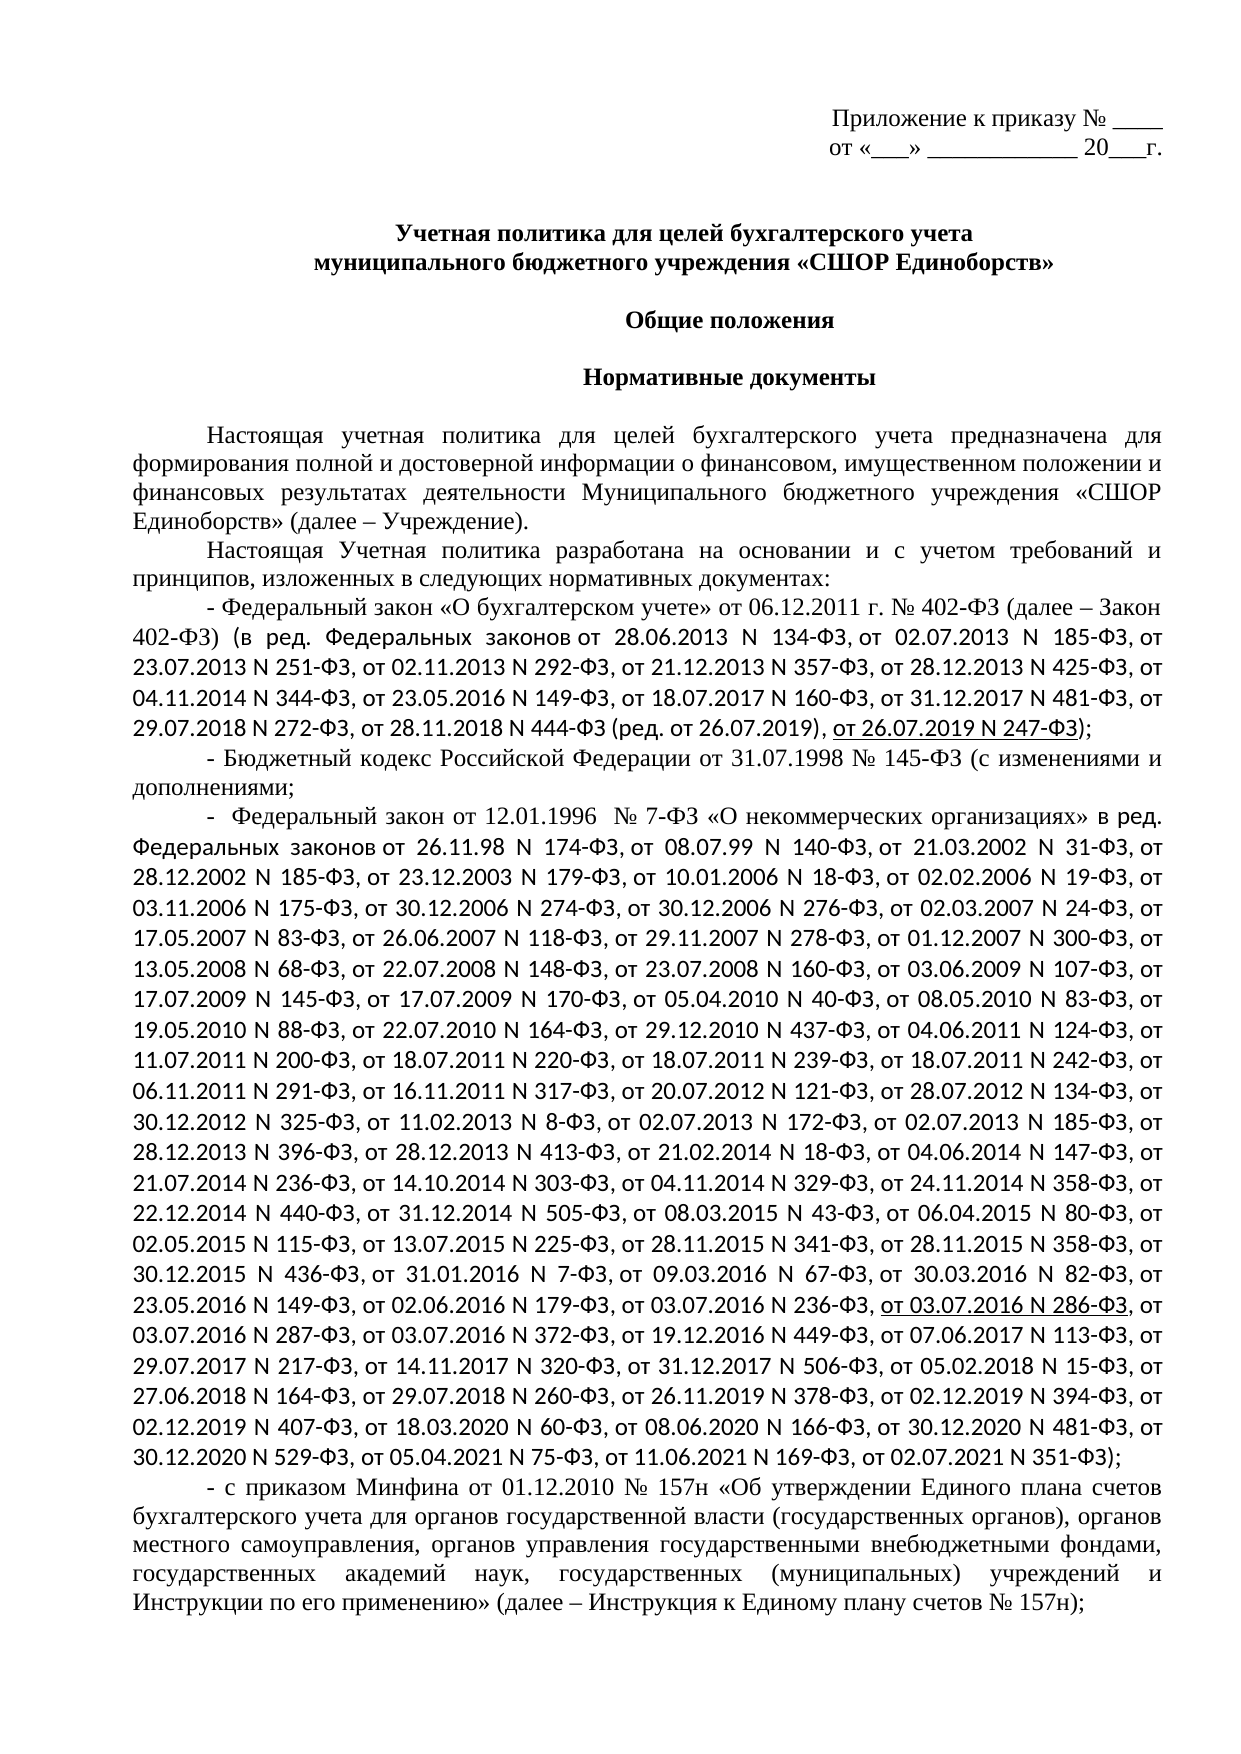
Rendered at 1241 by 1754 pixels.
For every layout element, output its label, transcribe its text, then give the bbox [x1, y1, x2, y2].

text муниципального бюджетного учреждения «СШОР Единоборств» [131, 247, 1163, 276]
text Настоящая учетная политика для целей бухгалтерского учета предназначена для формирования полной и достоверной информации о финансовом, имущественном положении и финансовых результатах деятельности Муниципального бюджетного учреждения «СШОР Единоборств» (далее – Учреждение). [132, 420, 1163, 535]
text от «___» ____________ 20___г. [131, 132, 1163, 161]
text Приложение к приказу № ____ [131, 103, 1163, 132]
text - Федеральный закон «О бухгалтерском учете» от 06.12.2011 г. № 402-ФЗ (далее – Закон 402-ФЗ) (в ред. Федеральных законов от 28.06.2013 N 134-ФЗ, от 02.07.2013 N 185-ФЗ, от 23.07.2013 N 251-ФЗ, от 02.11.2013 N 292-ФЗ, от 21.12.2013 N 357-ФЗ, от 28.12.2013 N 425-ФЗ, от 04.11.2014 N 344-ФЗ, от 23.05.2016 N 149-ФЗ, от 18.07.2017 N 160-ФЗ, от 31.12.2017 N 481-ФЗ, от 29.07.2018 N 272-ФЗ, от 28.11.2018 N 444-ФЗ (ред. от 26.07.2019), от 26.07.2019 N 247-ФЗ); [132, 592, 1163, 743]
text - с приказом Минфина от 01.12.2010 № 157н «Об утверждении Единого плана счетов бухгалтерского учета для органов государственной власти (государственных органов), органов местного самоуправления, органов управления государственными внебюджетными фондами, государственных академий наук, государственных (муниципальных) учреждений и Инструкции по его применению» (далее – Инструкция к Единому плану счетов № 157н); [132, 1472, 1163, 1616]
text - Федеральный закон от 12.01.1996 № 7-ФЗ «О некоммерческих организациях» в ред. Федеральных законов от 26.11.98 N 174-ФЗ, от 08.07.99 N 140-ФЗ, от 21.03.2002 N 31-ФЗ, от 28.12.2002 N 185-ФЗ, от 23.12.2003 N 179-ФЗ, от 10.01.2006 N 18-ФЗ, от 02.02.2006 N 19-ФЗ, от 03.11.2006 N 175-ФЗ, от 30.12.2006 N 274-ФЗ, от 30.12.2006 N 276-ФЗ, от 02.03.2007 N 24-ФЗ, от 17.05.2007 N 83-ФЗ, от 26.06.2007 N 118-ФЗ, от 29.11.2007 N 278-ФЗ, от 01.12.2007 N 300-ФЗ, от 13.05.2008 N 68-ФЗ, от 22.07.2008 N 148-ФЗ, от 23.07.2008 N 160-ФЗ, от 03.06.2009 N 107-ФЗ, от 17.07.2009 N 145-ФЗ, от 17.07.2009 N 170-ФЗ, от 05.04.2010 N 40-ФЗ, от 08.05.2010 N 83-ФЗ, от 19.05.2010 N 88-ФЗ, от 22.07.2010 N 164-ФЗ, от 29.12.2010 N 437-ФЗ, от 04.06.2011 N 124-ФЗ, от 11.07.2011 N 200-ФЗ, от 18.07.2011 N 220-ФЗ, от 18.07.2011 N 239-ФЗ, от 18.07.2011 N 242-ФЗ, от 06.11.2011 N 291-ФЗ, от 16.11.2011 N 317-ФЗ, от 20.07.2012 N 121-ФЗ, от 28.07.2012 N 134-ФЗ, от 30.12.2012 N 325-ФЗ, от 11.02.2013 N 8-ФЗ, от 02.07.2013 N 172-ФЗ, от 02.07.2013 N 185-ФЗ, от 28.12.2013 N 396-ФЗ, от 28.12.2013 N 413-ФЗ, от 21.02.2014 N 18-ФЗ, от 04.06.2014 N 147-ФЗ, от 21.07.2014 N 236-ФЗ, от 14.10.2014 N 303-ФЗ, от 04.11.2014 N 329-ФЗ, от 24.11.2014 N 358-ФЗ, от 22.12.2014 N 440-ФЗ, от 31.12.2014 N 505-ФЗ, от 08.03.2015 N 43-ФЗ, от 06.04.2015 N 80-ФЗ, от 02.05.2015 N 115-ФЗ, от 13.07.2015 N 225-ФЗ, от 28.11.2015 N 341-ФЗ, от 28.11.2015 N 358-ФЗ, от 30.12.2015 N 436-ФЗ, от 31.01.2016 N 7-ФЗ, от 09.03.2016 N 67-ФЗ, от 30.03.2016 N 82-ФЗ, от 23.05.2016 N 149-ФЗ, от 02.06.2016 N 179-ФЗ, от 03.07.2016 N 236-ФЗ, от 03.07.2016 N 286-ФЗ, от 03.07.2016 N 287-ФЗ, от 03.07.2016 N 372-ФЗ, от 19.12.2016 N 449-ФЗ, от 07.06.2017 N 113-ФЗ, от 29.07.2017 N 217-ФЗ, от 14.11.2017 N 320-ФЗ, от 31.12.2017 N 506-ФЗ, от 05.02.2018 N 15-ФЗ, от 27.06.2018 N 164-ФЗ, от 29.07.2018 N 260-ФЗ, от 26.11.2019 N 378-ФЗ, от 02.12.2019 N 394-ФЗ, от 02.12.2019 N 407-ФЗ, от 18.03.2020 N 60-ФЗ, от 08.06.2020 N 166-ФЗ, от 30.12.2020 N 481-ФЗ, от 30.12.2020 N 529-ФЗ, от 05.04.2021 N 75-ФЗ, от 11.06.2021 N 169-ФЗ, от 02.07.2021 N 351-ФЗ); [132, 801, 1089, 1472]
text Настоящая Учетная политика разработана на основании и с учетом требований и принципов, изложенных в следующих нормативных документах: [132, 535, 1163, 592]
text Нормативные документы [223, 362, 1163, 391]
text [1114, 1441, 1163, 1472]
text - Бюджетный кодекс Российской Федерации от 31.07.1998 № 145-ФЗ (с изменениями и дополнениями; [132, 743, 1163, 801]
text Общие положения [223, 305, 1163, 333]
text Учетная политика для целей бухгалтерского учета [131, 218, 1163, 247]
